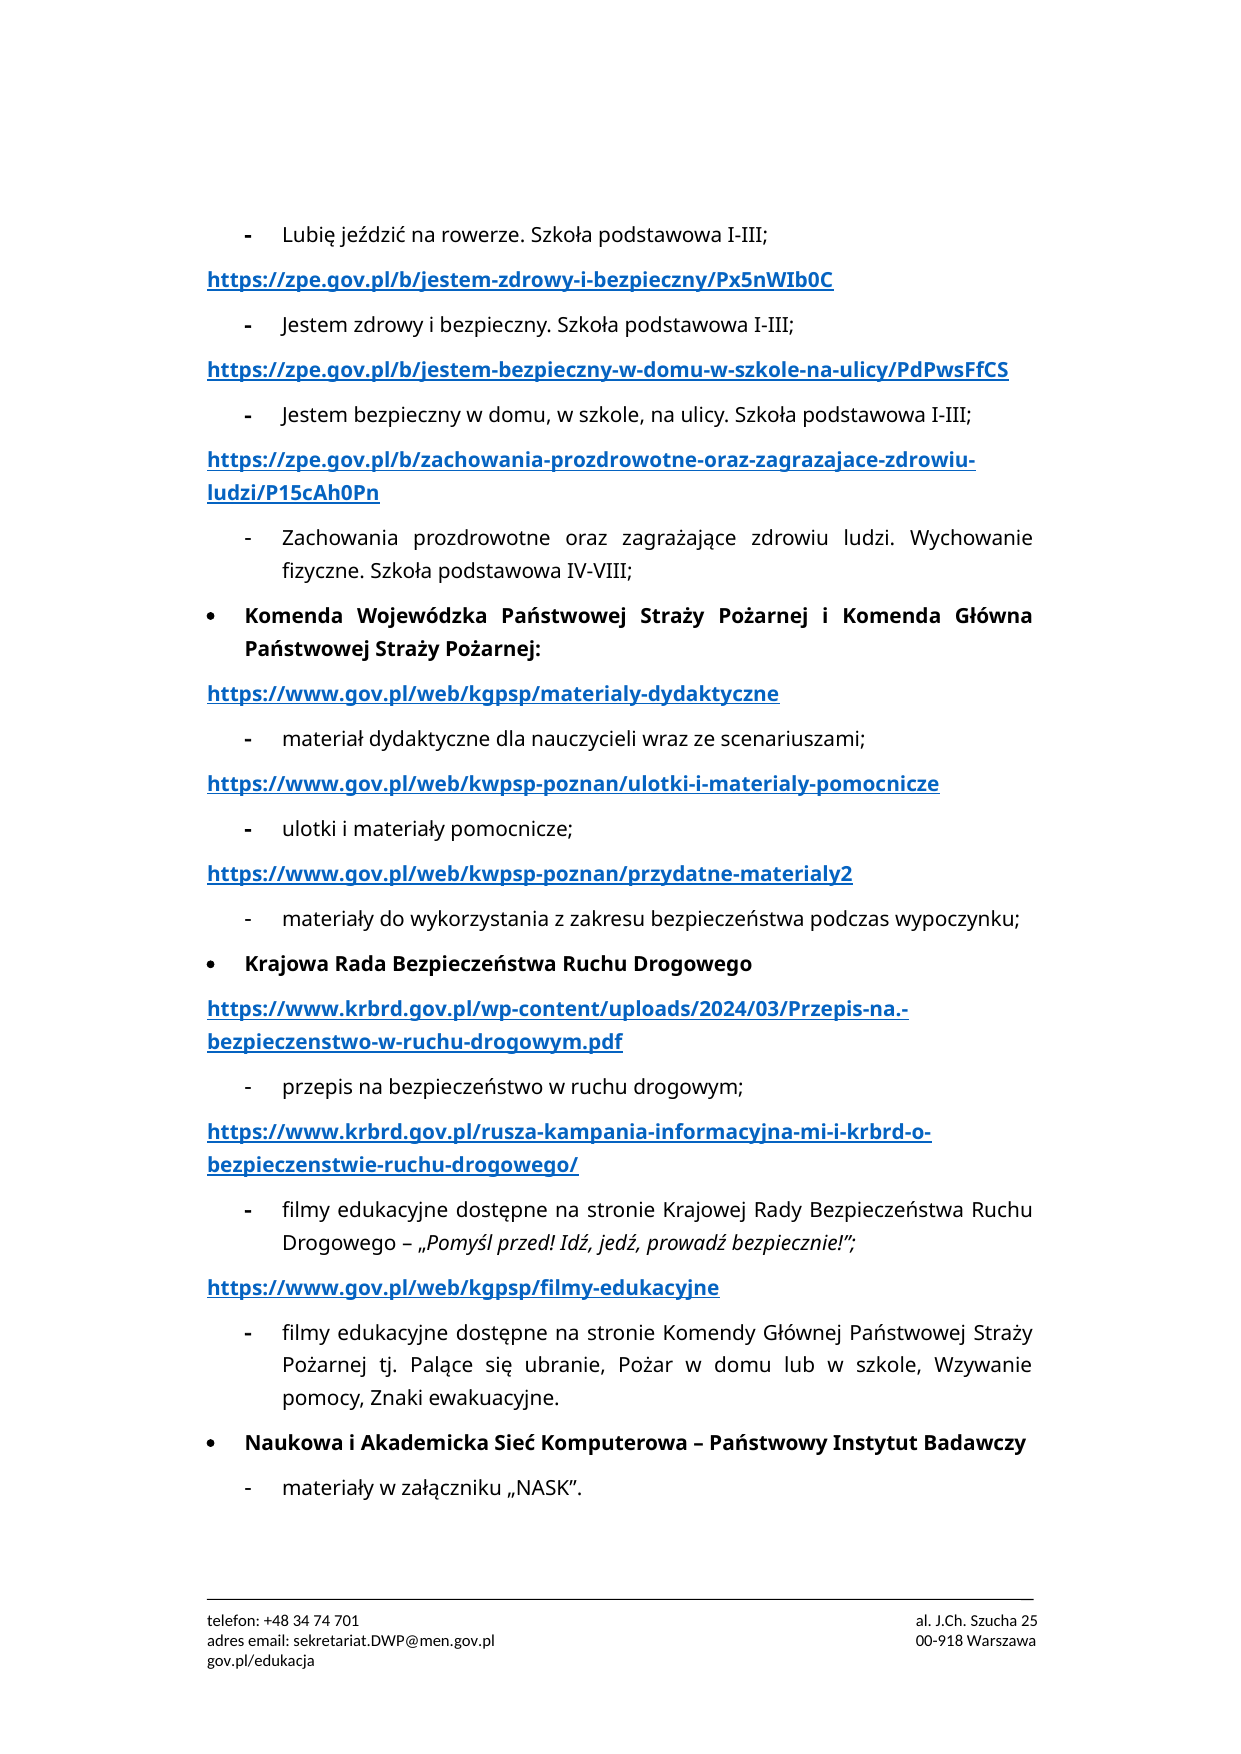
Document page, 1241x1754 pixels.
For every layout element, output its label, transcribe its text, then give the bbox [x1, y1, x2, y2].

text https://www.gov.pl/web/kgpsp/materialy-dydaktyczne [207, 679, 1033, 707]
list materiały w załączniku „NASK”. [244, 1473, 1033, 1502]
text https://zpe.gov.pl/b/jestem-bezpieczny-w-domu-w-szkole-na-ulicy/PdPwsFfCS [207, 355, 1033, 384]
list materiały do wykorzystania z zakresu bezpieczeństwa podczas wypoczynku; [244, 904, 1033, 933]
list ulotki i materiały pomocnicze; [244, 814, 1033, 842]
list filmy edukacyjne dostępne na stronie Krajowej Rady Bezpieczeństwa Ruchu Drogowego – „Pomyśl przed! Idź, jedź, prowadź bezpiecznie!”; [244, 1195, 1033, 1256]
list Jestem bezpieczny w domu, w szkole, na ulicy. Szkoła podstawowa I-III; [244, 401, 1033, 429]
text https://zpe.gov.pl/b/jestem-zdrowy-i-bezpieczny/Px5nWIb0C [207, 265, 1033, 294]
text https://www.gov.pl/web/kgpsp/filmy-edukacyjne [207, 1273, 1033, 1301]
list filmy edukacyjne dostępne na stronie Komendy Głównej Państwowej Straży Pożarnej tj. Palące się ubranie, Pożar w domu lub w szkole, Wzywanie pomocy, Znaki ewakuacyjne. [244, 1318, 1033, 1411]
list przepis na bezpieczeństwo w ruchu drogowym; [244, 1072, 1033, 1101]
text https://zpe.gov.pl/b/zachowania-prozdrowotne-oraz-zagrazajace-zdrowiu-ludzi/P15cAh0Pn [207, 446, 1033, 507]
list materiał dydaktyczne dla nauczycieli wraz ze scenariuszami; [244, 724, 1033, 752]
text https://www.gov.pl/web/kwpsp-poznan/ulotki-i-materialy-pomocnicze [207, 769, 1033, 797]
text https://www.krbrd.gov.pl/rusza-kampania-informacyjna-mi-i-krbrd-o-bezpieczenstwie-ruchu-drogowego/ [207, 1117, 1033, 1178]
list Komenda Wojewódzka Państwowej Straży Pożarnej i Komenda Główna Państwowej Straży Pożarnej: [207, 601, 1033, 662]
list Jestem zdrowy i bezpieczny. Szkoła podstawowa I-III; [244, 310, 1033, 339]
text https://www.krbrd.gov.pl/wp-content/uploads/2024/03/Przepis-na.-bezpieczenstwo-w-ruchu-drogowym.pdf [207, 994, 1033, 1056]
list Lubię jeździć na rowerze. Szkoła podstawowa I-III; [244, 220, 1033, 248]
list Naukowa i Akademicka Sieć Komputerowa – Państwowy Instytut Badawczy [207, 1428, 1033, 1457]
list Krajowa Rada Bezpieczeństwa Ruchu Drogowego [207, 949, 1033, 978]
list Zachowania prozdrowotne oraz zagrażające zdrowiu ludzi. Wychowanie fizyczne. Szkoła podstawowa IV-VIII; [244, 523, 1033, 584]
text https://www.gov.pl/web/kwpsp-poznan/przydatne-materialy2 [207, 859, 1033, 888]
